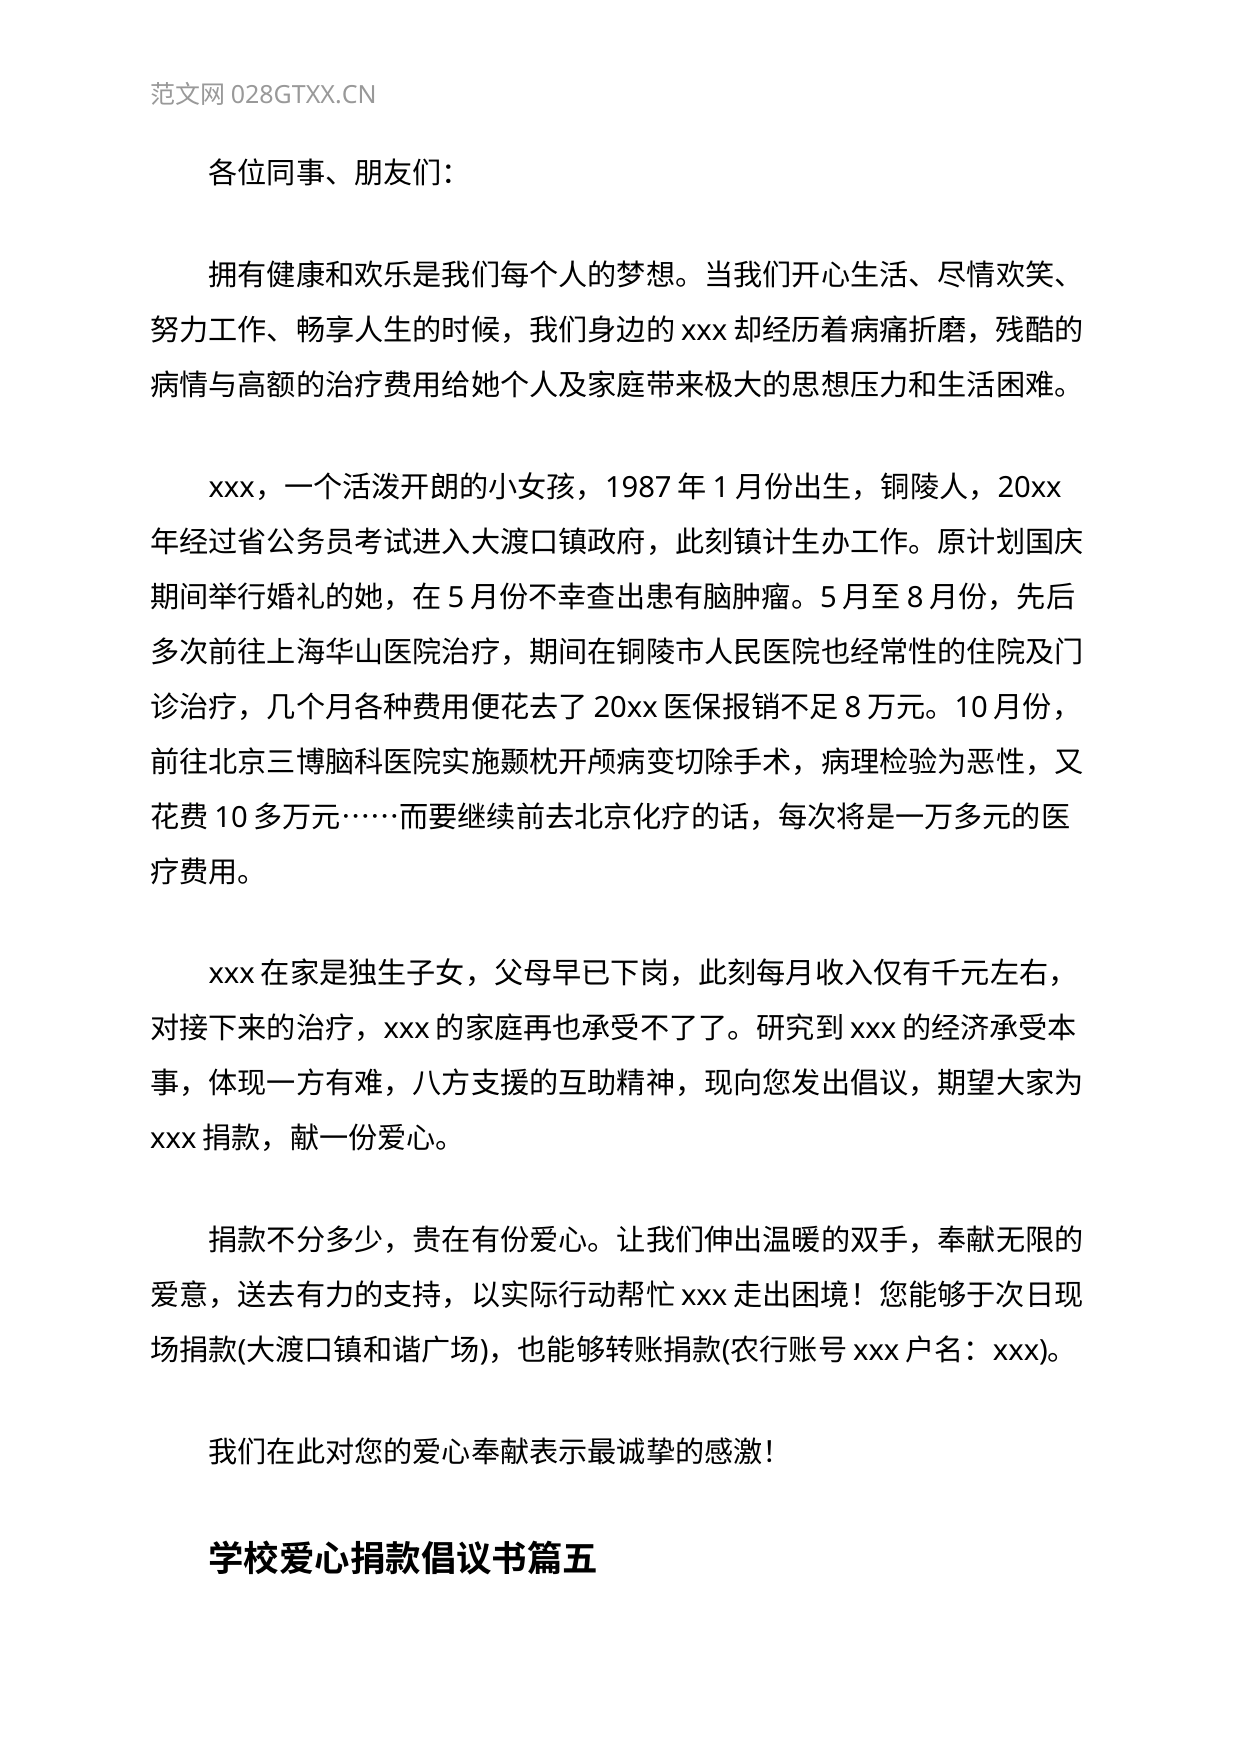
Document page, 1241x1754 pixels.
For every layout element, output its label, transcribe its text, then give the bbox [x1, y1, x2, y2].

text 学校爱心捐款倡议书篇五 [150, 1530, 1090, 1582]
text 各位同事、朋友们： [150, 150, 1090, 192]
text xxx，一个活泼开朗的小女孩，1987年1月份出生，铜陵人，20xx年经过省公务员考试进入大渡口镇政府，此刻镇计生办工作。原计划国庆期间举行婚礼的她，在5月份不幸查出患有脑肿瘤。5月至8月份，先后多次前往上海华山医院治疗，期间在铜陵市人民医院也经常性的住院及门诊治疗，几个月各种费用便花去了20xx医保报销不足8万元。10月份，前往北京三博脑科医院实施颞枕开颅病变切除手术，病理检验为恶性，又花费10多万元……而要继续前去北京化疗的话，每次将是一万多元的医疗费用。 [150, 463, 1090, 890]
text xxx在家是独生子女，父母早已下岗，此刻每月收入仅有千元左右，对接下来的治疗，xxx的家庭再也承受不了了。研究到xxx的经济承受本事，体现一方有难，八方支援的互助精神，现向您发出倡议，期望大家为xxx捐款，献一份爱心。 [150, 950, 1090, 1157]
text 捐款不分多少，贵在有份爱心。让我们伸出温暖的双手，奉献无限的爱意，送去有力的支持，以实际行动帮忙xxx走出困境！您能够于次日现场捐款(大渡口镇和谐广场)，也能够转账捐款(农行账号xxx户名：xxx)。 [150, 1217, 1090, 1369]
text 拥有健康和欢乐是我们每个人的梦想。当我们开心生活、尽情欢笑、努力工作、畅享人生的时候，我们身边的xxx却经历着病痛折磨，残酷的病情与高额的治疗费用给她个人及家庭带来极大的思想压力和生活困难。 [150, 252, 1090, 404]
text 我们在此对您的爱心奉献表示最诚挚的感激！ [150, 1429, 1090, 1471]
